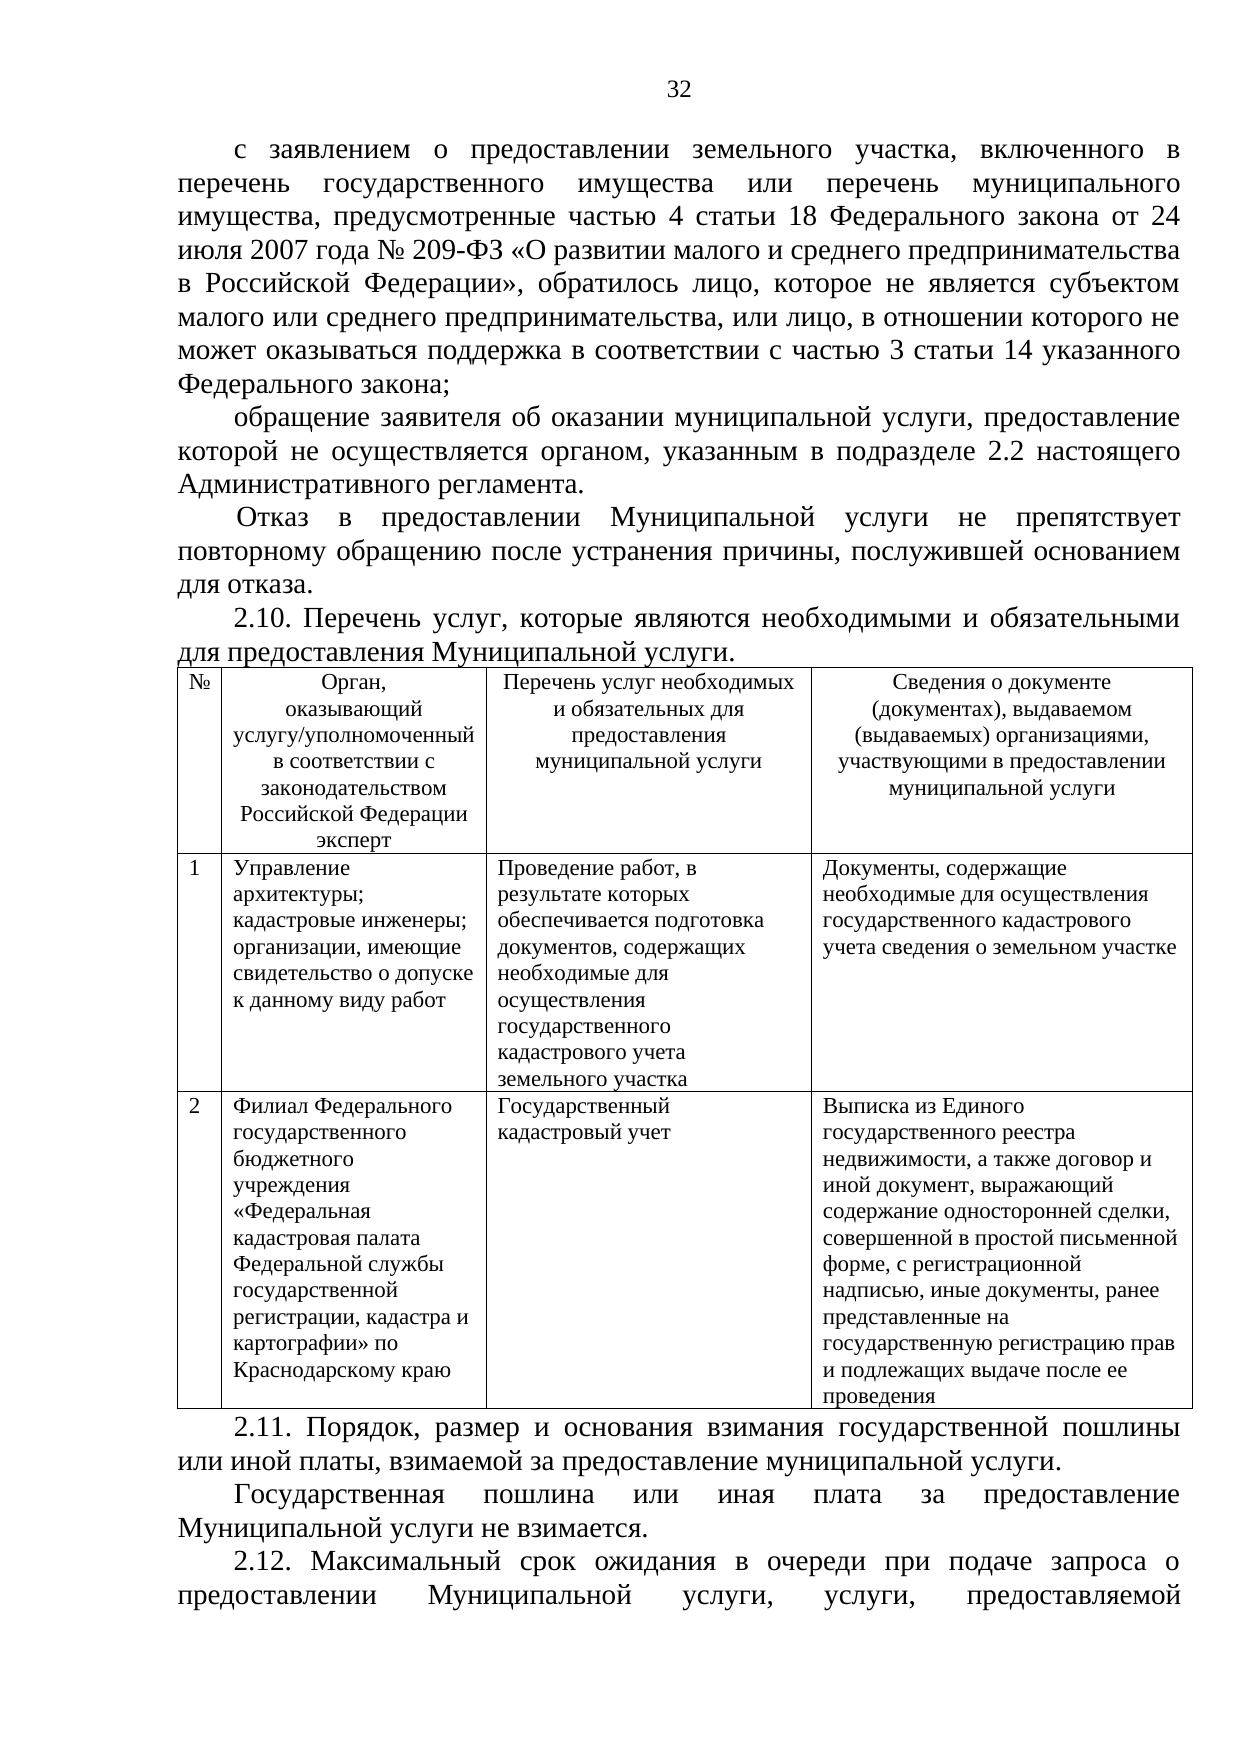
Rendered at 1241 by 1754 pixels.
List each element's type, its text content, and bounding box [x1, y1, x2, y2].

table_cell Выписка из Единого государственного реестра недвижимости, а также договор и иной документ, выражающий содержание односторонней сделки, совершенной в простой письменной форме, с регистрационной надписью, иные документы, ранее представленные на государственную регистрацию прав и подлежащих выдаче после ее проведения [812, 1092, 1192, 1408]
table_cell 2 [178, 1092, 221, 1408]
table_cell 1 [178, 854, 221, 1091]
text 2.10. Перечень услуг, которые являются необходимыми и обязательными для предоставления Муниципальной услуги. [177, 600, 1181, 667]
table_header № [178, 668, 221, 853]
table_header Сведения о документе (документах), выдаваемом (выдаваемых) организациями, участвующими в предоставлении муниципальной услуги [812, 668, 1192, 853]
text обращение заявителя об оказании муниципальной услуги, предоставление которой не осуществляется органом, указанным в подразделе 2.2 настоящего Административного регламента. [177, 399, 1181, 500]
text Государственная пошлина или иная плата за предоставление Муниципальной услуги не взимается. [177, 1476, 1181, 1543]
text 2.11. Порядок, размер и основания взимания государственной пошлины или иной платы, взимаемой за предоставление муниципальной услуги. [177, 1409, 1181, 1476]
table_cell Филиал Федерального государственного бюджетного учреждения «Федеральная кадастровая палата Федеральной службы государственной регистрации, кадастра и картографии» по Краснодарскому краю [222, 1092, 486, 1408]
text Отказ в предоставлении Муниципальной услуги не препятствует повторному обращению после устранения причины, послужившей основанием для отказа. [177, 500, 1181, 600]
table_header Орган, оказывающий услугу/уполномоченный в соответствии с законодательством Российской Федерации эксперт [222, 668, 486, 853]
table_header Перечень услуг необходимых и обязательных для предоставления муниципальной услуги [487, 668, 811, 853]
text с заявлением о предоставлении земельного участка, включенного в перечень государственного имущества или перечень муниципального имущества, предусмотренные частью 4 статьи 18 Федерального закона от 24 июля 2007 года № 209-ФЗ «О развитии малого и среднего предпринимательства в Российской Федерации», обратилось лицо, которое не является субъектом малого или среднего предпринимательства, или лицо, в отношении которого не может оказываться поддержка в соответствии с частью 3 статьи 14 указанного Федерального закона; [177, 131, 1181, 399]
table_cell Документы, содержащие необходимые для осуществления государственного кадастрового учета сведения о земельном участке [812, 854, 1192, 1091]
table_cell Государственный кадастровый учет [487, 1092, 811, 1408]
table_cell Проведение работ, в результате которых обеспечивается подготовка документов, содержащих необходимые для осуществления государственного кадастрового учета земельного участка [487, 854, 811, 1091]
table_cell Управление архитектуры; кадастровые инженеры; организации, имеющие свидетельство о допуске к данному виду работ [222, 854, 486, 1091]
